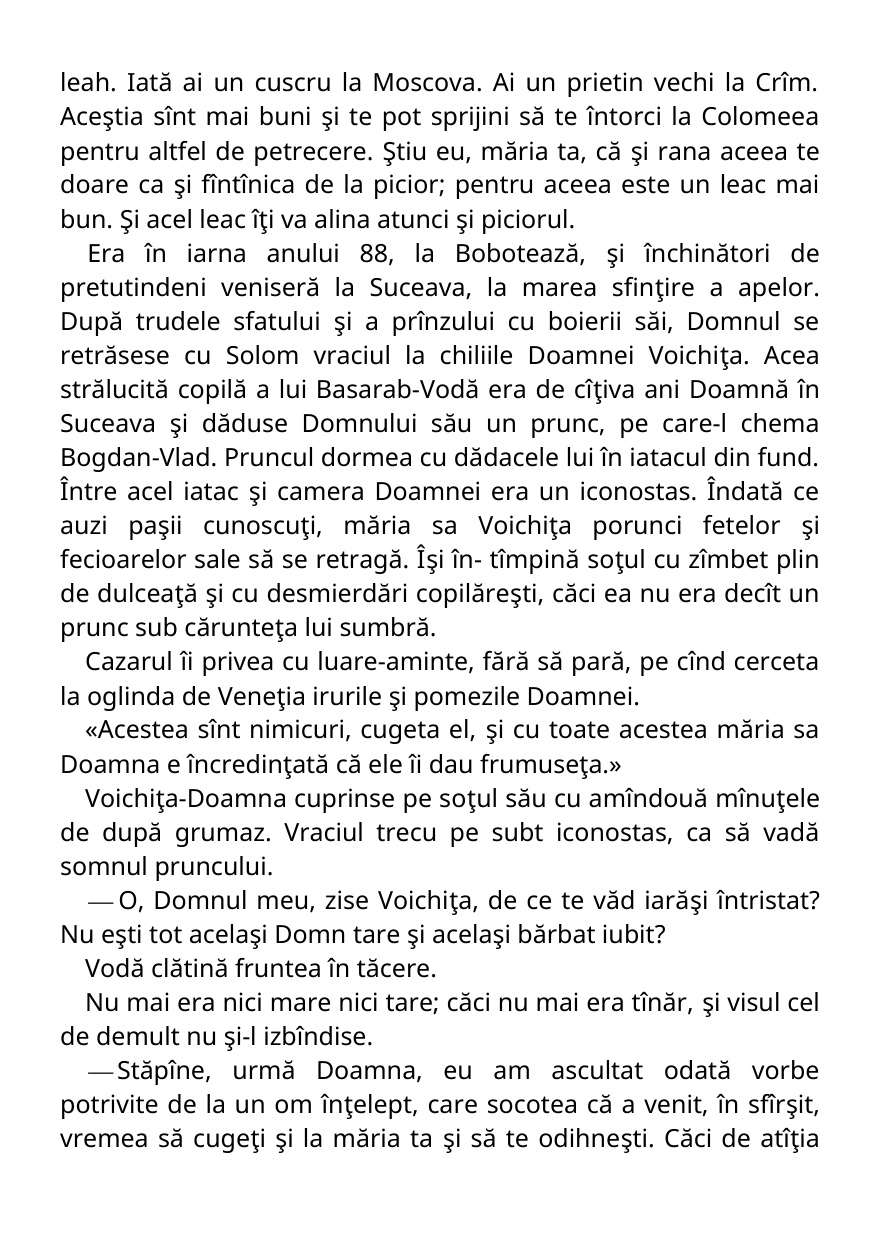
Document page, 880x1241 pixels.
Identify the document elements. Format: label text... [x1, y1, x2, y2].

list O, Domnul meu, zise Voichiţa, de ce te văd iarăşi întristat? Nu eşti tot acelaşi Domn tare şi acelaşi bărbat iubit? [60, 882, 820, 951]
text Vodă clătină fruntea în tăcere. [60, 951, 820, 985]
text «Acestea sînt nimicuri, cugeta el, şi cu toate acestea măria sa Doamna e încredinţată că ele îi dau frumuseţa.» [60, 712, 820, 780]
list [60, 65, 820, 235]
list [60, 1053, 820, 1155]
text Era în iarna anului 88, la Bobotează, şi închinători de pretutindeni veniseră la Suceava, la marea sfinţire a apelor. După trudele sfatului şi a prînzului cu boierii săi, Domnul se retrăsese cu Solom vraciul la chiliile Doamnei Voichiţa. Acea strălucită copilă a lui Basarab-Vodă era de cîţiva ani Doamnă în Suceava şi dăduse Domnului său un prunc, pe care-l chema Bogdan-Vlad. Pruncul dormea cu dădacele lui în iatacul din fund. Între acel iatac şi camera Doamnei era un iconostas. Îndată ce auzi paşii cunoscuţi, măria sa Voichiţa porunci fetelor şi fecioarelor sale să se retragă. Îşi în- tîmpină soţul cu zîmbet plin de dulceaţă şi cu desmierdări copilăreşti, căci ea nu era decît un prunc sub cărunteţa lui sumbră. [60, 235, 820, 644]
text Cazarul îi privea cu luare-aminte, fără să pară, pe cînd cerceta la oglinda de Veneţia irurile şi pomezile Doamnei. [60, 644, 820, 712]
text Voichiţa-Doamna cuprinse pe soţul său cu amîndouă mînuţele de după grumaz. Vraciul trecu pe subt iconostas, ca să vadă somnul pruncului. [60, 780, 820, 882]
text Nu mai era nici mare nici tare; căci nu mai era tînăr, şi visul cel de demult nu şi-l izbîndise. [60, 985, 820, 1053]
